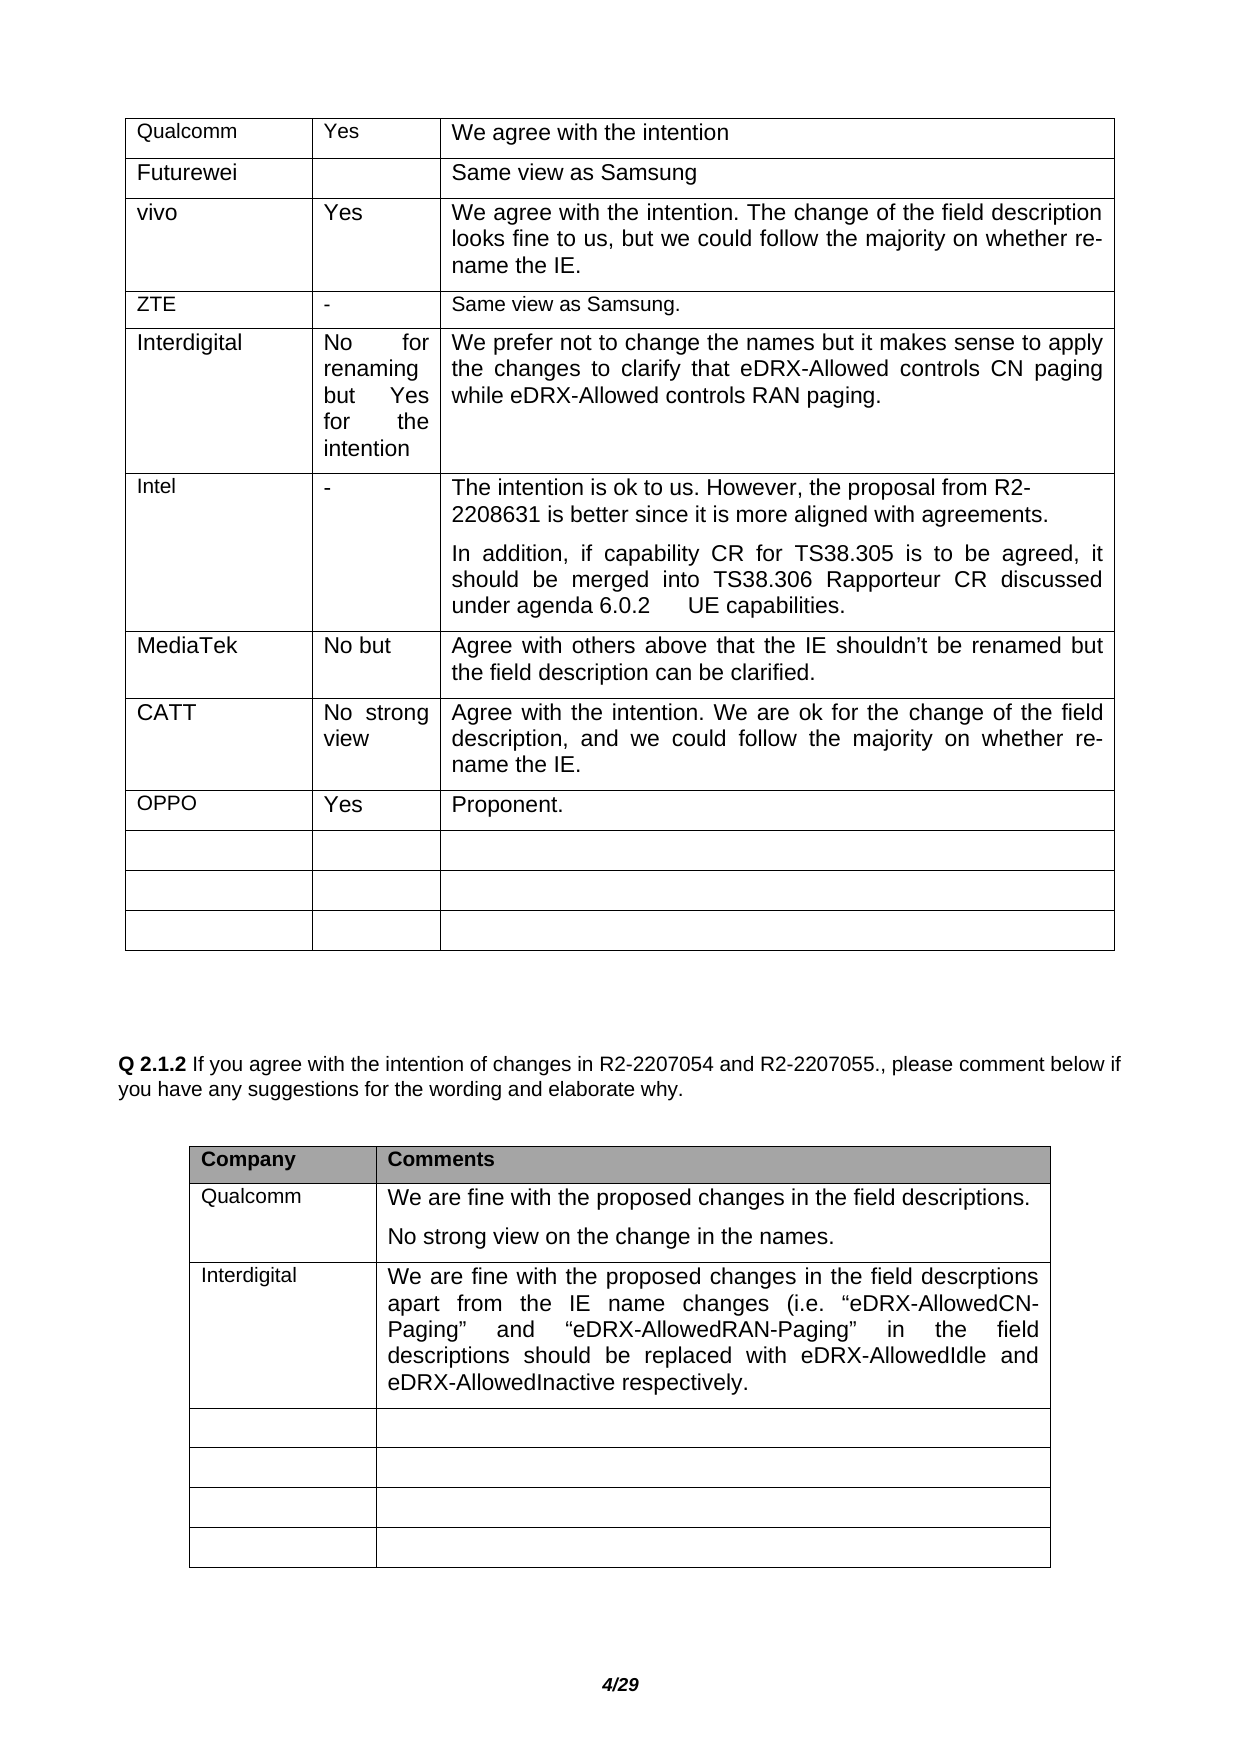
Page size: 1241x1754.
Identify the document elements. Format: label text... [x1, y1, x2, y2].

table_cell Same view as Samsung. [441, 292, 1114, 328]
table_cell Futurewei [126, 159, 312, 198]
table_cell vivo [126, 199, 312, 291]
table_cell [126, 831, 312, 870]
table_cell No but [313, 632, 440, 697]
table_cell Yes [313, 119, 440, 158]
table_cell No strong view [313, 699, 440, 790]
table_cell [377, 1528, 1050, 1567]
table_cell [126, 911, 312, 949]
table_cell Interdigital [190, 1263, 376, 1407]
table_cell We agree with the intention [441, 119, 1114, 158]
table_cell [190, 1409, 376, 1447]
table_cell Proponent. [441, 791, 1114, 830]
table_header Comments [377, 1147, 1050, 1183]
table_cell - [313, 474, 440, 631]
table_cell We prefer not to change the names but it makes sense to apply the changes to clarify that eDRX-Allowed controls CN paging while eDRX-Allowed controls RAN paging. [441, 329, 1114, 473]
table_cell [441, 831, 1114, 870]
table_cell [441, 871, 1114, 910]
table_cell Intel [126, 474, 312, 631]
table_cell Qualcomm [126, 119, 312, 158]
table_cell [126, 871, 312, 910]
table_cell We agree with the intention. The change of the field description looks fine to us, but we could follow the majority on whether re-name the IE. [441, 199, 1114, 291]
table_cell [313, 871, 440, 910]
table_cell OPPO [126, 791, 312, 830]
table_cell - [313, 292, 440, 328]
table_cell Agree with others above that the IE shouldn’t be renamed but the field description can be clarified. [441, 632, 1114, 697]
table_cell [377, 1448, 1050, 1487]
table_cell CATT [126, 699, 312, 790]
table_cell No for renaming but Yes for the intention [313, 329, 440, 473]
table_cell [377, 1409, 1050, 1447]
table_cell [313, 911, 440, 949]
text Q 2.1.2 If you agree with the intention of changes in R2-2207054 and R2-2207055., please comment below if you have any suggestions for the wording and elaborate why. [118, 1052, 1122, 1101]
table_cell [377, 1488, 1050, 1527]
table_cell Interdigital [126, 329, 312, 473]
table_cell Qualcomm [190, 1184, 376, 1262]
table_cell [441, 911, 1114, 949]
table_cell MediaTek [126, 632, 312, 697]
table_cell Agree with the intention. We are ok for the change of the field description, and we could follow the majority on whether re-name the IE. [441, 699, 1114, 790]
table_cell [313, 159, 440, 198]
table_cell [190, 1528, 376, 1567]
table_cell The intention is ok to us. However, the proposal from R2-2208631 is better since it is more aligned with agreements. In addition, if capability CR for TS38.305 is to be agreed, it should be merged into TS38.306 Rapporteur CR discussed under agenda 6.0.2 UE capabilities. [441, 474, 1114, 631]
table_cell We are fine with the proposed changes in the field descriptions. No strong view on the change in the names. [377, 1184, 1050, 1262]
table_cell [190, 1448, 376, 1487]
table_cell Yes [313, 791, 440, 830]
table_cell [313, 831, 440, 870]
table_cell Same view as Samsung [441, 159, 1114, 198]
table_cell Yes [313, 199, 440, 291]
table_header Company [190, 1147, 376, 1183]
table_cell [190, 1488, 376, 1527]
table_cell We are fine with the proposed changes in the field descrptions apart from the IE name changes (i.e. “eDRX-AllowedCN-Paging” and “eDRX-AllowedRAN-Paging” in the field descriptions should be replaced with eDRX-AllowedIdle and eDRX-AllowedInactive respectively. [377, 1263, 1050, 1407]
table_cell ZTE [126, 292, 312, 328]
